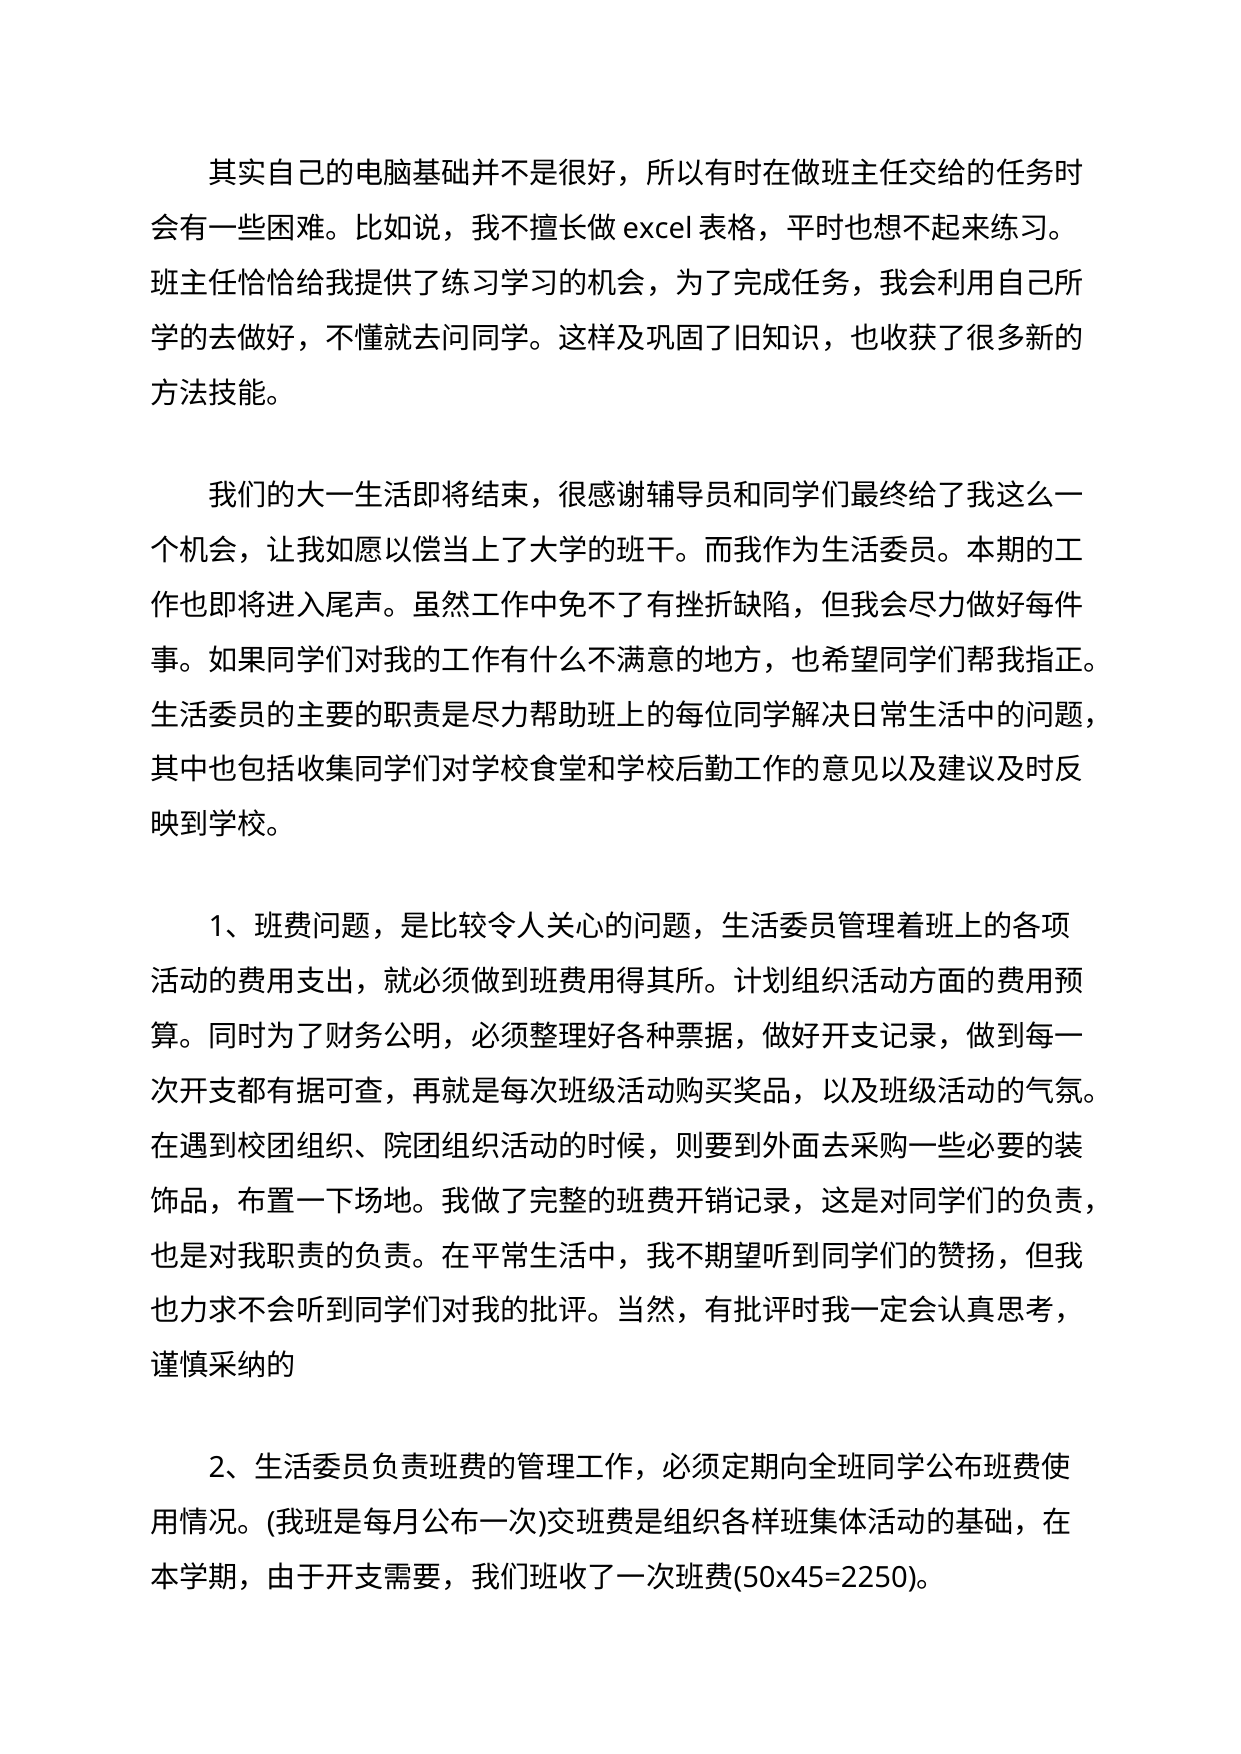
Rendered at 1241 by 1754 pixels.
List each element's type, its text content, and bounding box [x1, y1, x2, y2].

text 其实自己的电脑基础并不是很好，所以有时在做班主任交给的任务时会有一些困难。比如说，我不擅长做excel表格，平时也想不起来练习。班主任恰恰给我提供了练习学习的机会，为了完成任务，我会利用自己所学的去做好，不懂就去问同学。这样及巩固了旧知识，也收获了很多新的方法技能。 [150, 150, 1090, 412]
text 我们的大一生活即将结束，很感谢辅导员和同学们最终给了我这么一个机会，让我如愿以偿当上了大学的班干。而我作为生活委员。本期的工作也即将进入尾声。虽然工作中免不了有挫折缺陷，但我会尽力做好每件事。如果同学们对我的工作有什么不满意的地方，也希望同学们帮我指正。生活委员的主要的职责是尽力帮助班上的每位同学解决日常生活中的问题，其中也包括收集同学们对学校食堂和学校后勤工作的意见以及建议及时反映到学校。 [150, 471, 1090, 843]
text 1、班费问题，是比较令人关心的问题，生活委员管理着班上的各项活动的费用支出，就必须做到班费用得其所。计划组织活动方面的费用预算。同时为了财务公明，必须整理好各种票据，做好开支记录，做到每一次开支都有据可查，再就是每次班级活动购买奖品，以及班级活动的气氛。在遇到校团组织、院团组织活动的时候，则要到外面去采购一些必要的装饰品，布置一下场地。我做了完整的班费开销记录，这是对同学们的负责，也是对我职责的负责。在平常生活中，我不期望听到同学们的赞扬，但我也力求不会听到同学们对我的批评。当然，有批评时我一定会认真思考，谨慎采纳的 [150, 903, 1090, 1384]
text 2、生活委员负责班费的管理工作，必须定期向全班同学公布班费使用情况。(我班是每月公布一次)交班费是组织各样班集体活动的基础，在本学期，由于开支需要，我们班收了一次班费(50x45=2250)。 [150, 1444, 1090, 1596]
